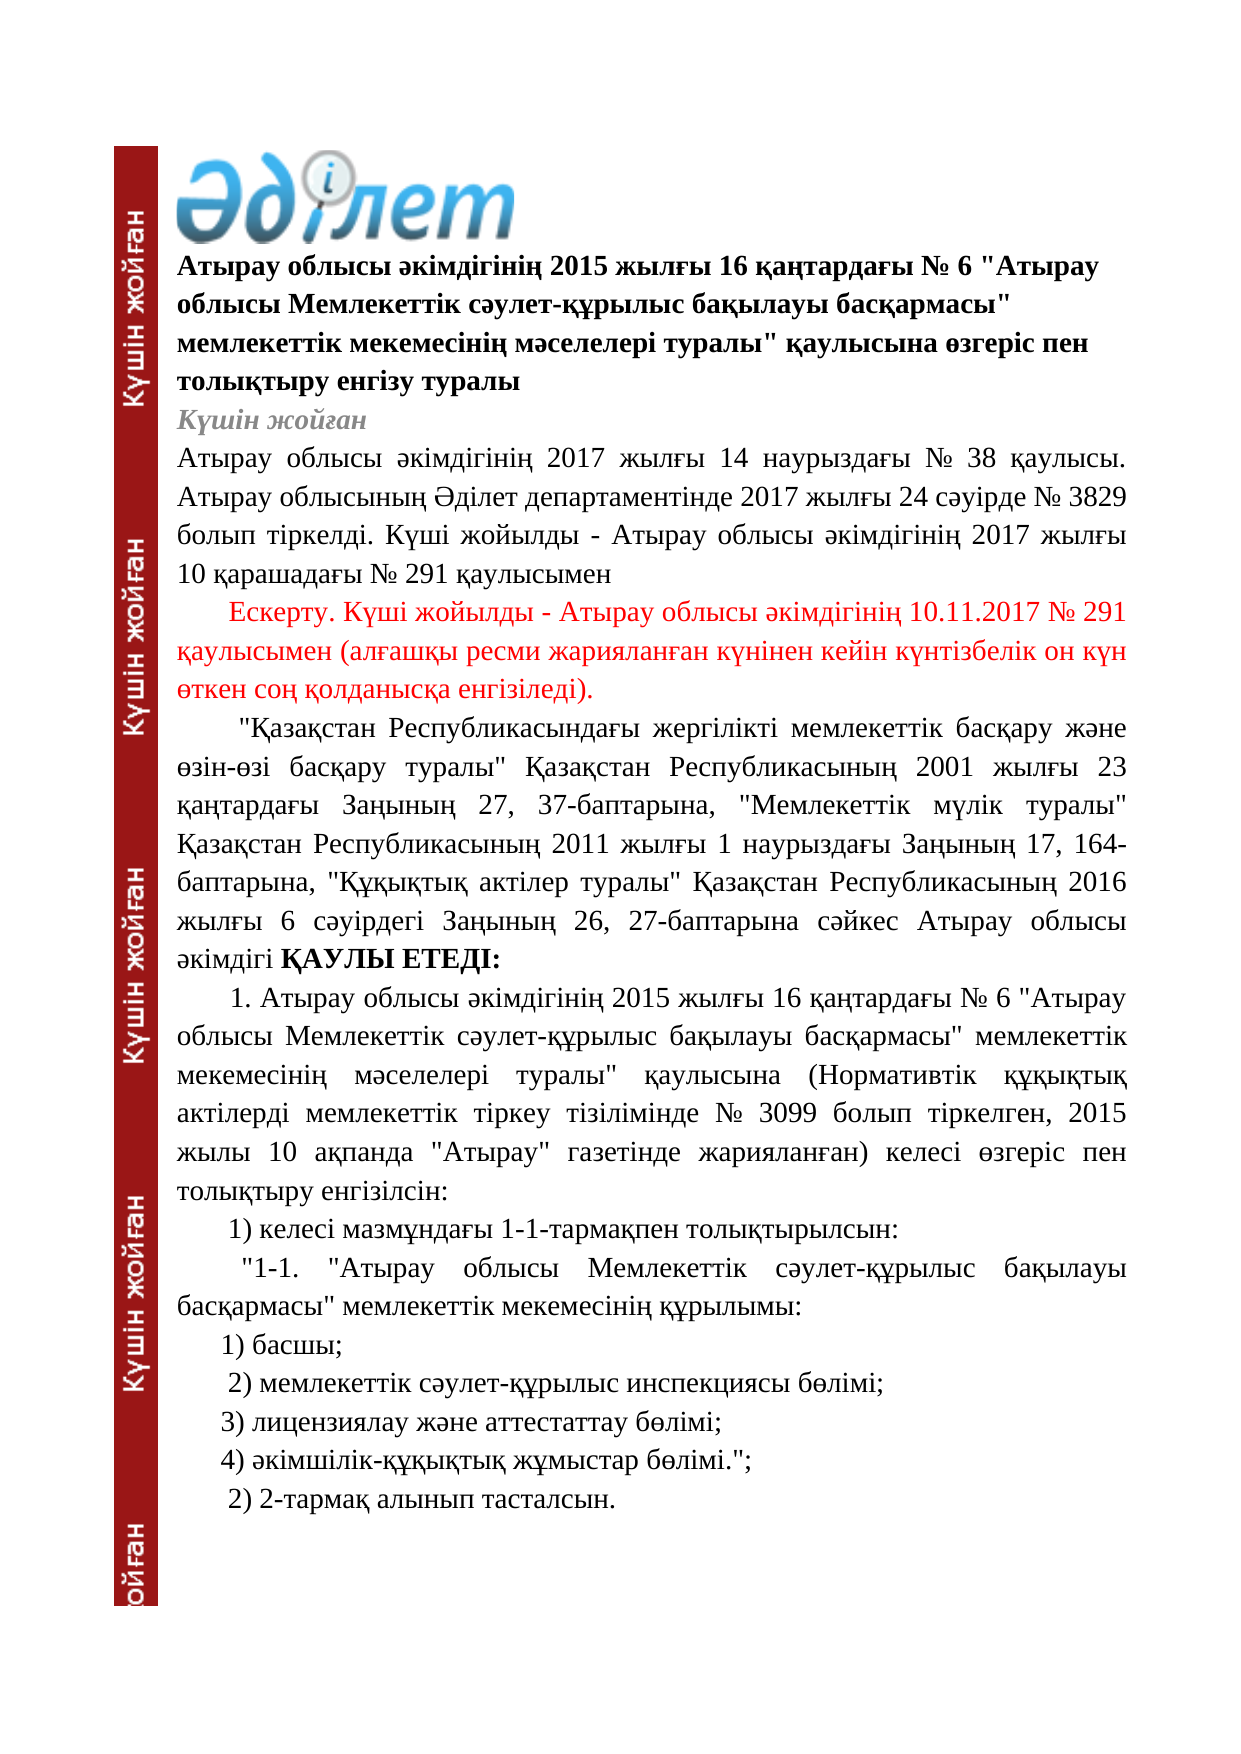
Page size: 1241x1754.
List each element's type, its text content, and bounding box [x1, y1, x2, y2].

text 2) 2-тармақ алынып тасталсын. [112, 1481, 1128, 1514]
picture [114, 146, 158, 248]
picture [176, 150, 515, 244]
picture [114, 975, 158, 980]
picture [114, 1437, 158, 1442]
picture [114, 1322, 158, 1327]
text 3) лицензиялау және аттестаттау бөлімі; [112, 1404, 1128, 1437]
text 2) мемлекеттік сәулет-құрылыс инспекциясы бөлімі; [112, 1365, 1128, 1399]
text Ескерту. Күші жойылды - Атырау облысы әкімдігінің 10.11.2017 № 291 қаулысымен (алғашқы ресми жарияланған күнінен кейін күнтізбелік он күн өткен соң қолданысқа енгізіледі). [112, 594, 1128, 705]
picture [114, 1399, 158, 1404]
picture [114, 705, 158, 710]
text 1) келесі мазмұндағы 1-1-тармақпен толықтырылсын: [112, 1211, 1128, 1245]
picture [114, 589, 158, 594]
text Күшін жойған [112, 402, 1128, 435]
text Атырау облысы әкімдігінің 2017 жылғы 14 наурыздағы № 38 қаулысы. Атырау облысының Әділет департаментінде 2017 жылғы 24 сәуірде № 3829 болып тіркелді. Күші жойылды - Атырау облысы әкімдігінің 2017 жылғы 10 қарашадағы № 291 қаулысымен [112, 440, 1128, 589]
text "1-1. "Атырау облысы Мемлекеттік сәулет-құрылыс бақылауы басқармасы" мемлекеттік мекемесінің құрылымы: [112, 1250, 1128, 1322]
text "Қазақстан Республикасындағы жергілікті мемлекеттік басқару және өзін-өзі басқару туралы" Қазақстан Республикасының 2001 жылғы 23 қаңтардағы Заңының 27, 37-баптарына, "Мемлекеттік мүлік туралы" Қазақстан Республикасының 2011 жылғы 1 наурыздағы Заңының 17, 164-баптарына, "Құқықтық актілер туралы" Қазақстан Республикасының 2016 жылғы 6 сәуірдегі Заңының 26, 27-баптарына сәйкес Атырау облысы әкімдігі ҚАУЛЫ ЕТЕДІ: [112, 710, 1128, 975]
picture [114, 1360, 158, 1365]
text 1) басшы; [112, 1327, 1128, 1360]
picture [114, 1245, 158, 1250]
picture [114, 1476, 158, 1481]
text 1. Атырау облысы әкімдігінің 2015 жылғы 16 қаңтардағы № 6 "Атырау облысы Мемлекеттік сәулет-құрылыс бақылауы басқармасы" мемлекеттік мекемесінің мәселелері туралы" қаулысына (Нормативтік құқықтық актілерді мемлекеттік тіркеу тізілімінде № 3099 болып тіркелген, 2015 жылы 10 ақпанда "Атырау" газетінде жарияланған) келесі өзгеріс пен толықтыру енгізілсін: [112, 980, 1128, 1206]
picture [114, 1514, 158, 1606]
picture [114, 1206, 158, 1211]
text 4) әкімшілік-құқықтық жұмыстар бөлімі."; [112, 1442, 1128, 1476]
picture [114, 397, 158, 402]
picture [114, 435, 158, 440]
text Атырау облысы әкімдігінің 2015 жылғы 16 қаңтардағы № 6 "Атырау облысы Мемлекеттік сәулет-құрылыс бақылауы басқармасы" мемлекеттік мекемесінің мәселелері туралы" қаулысына өзгеріс пен толықтыру енгізу туралы [112, 248, 1128, 397]
